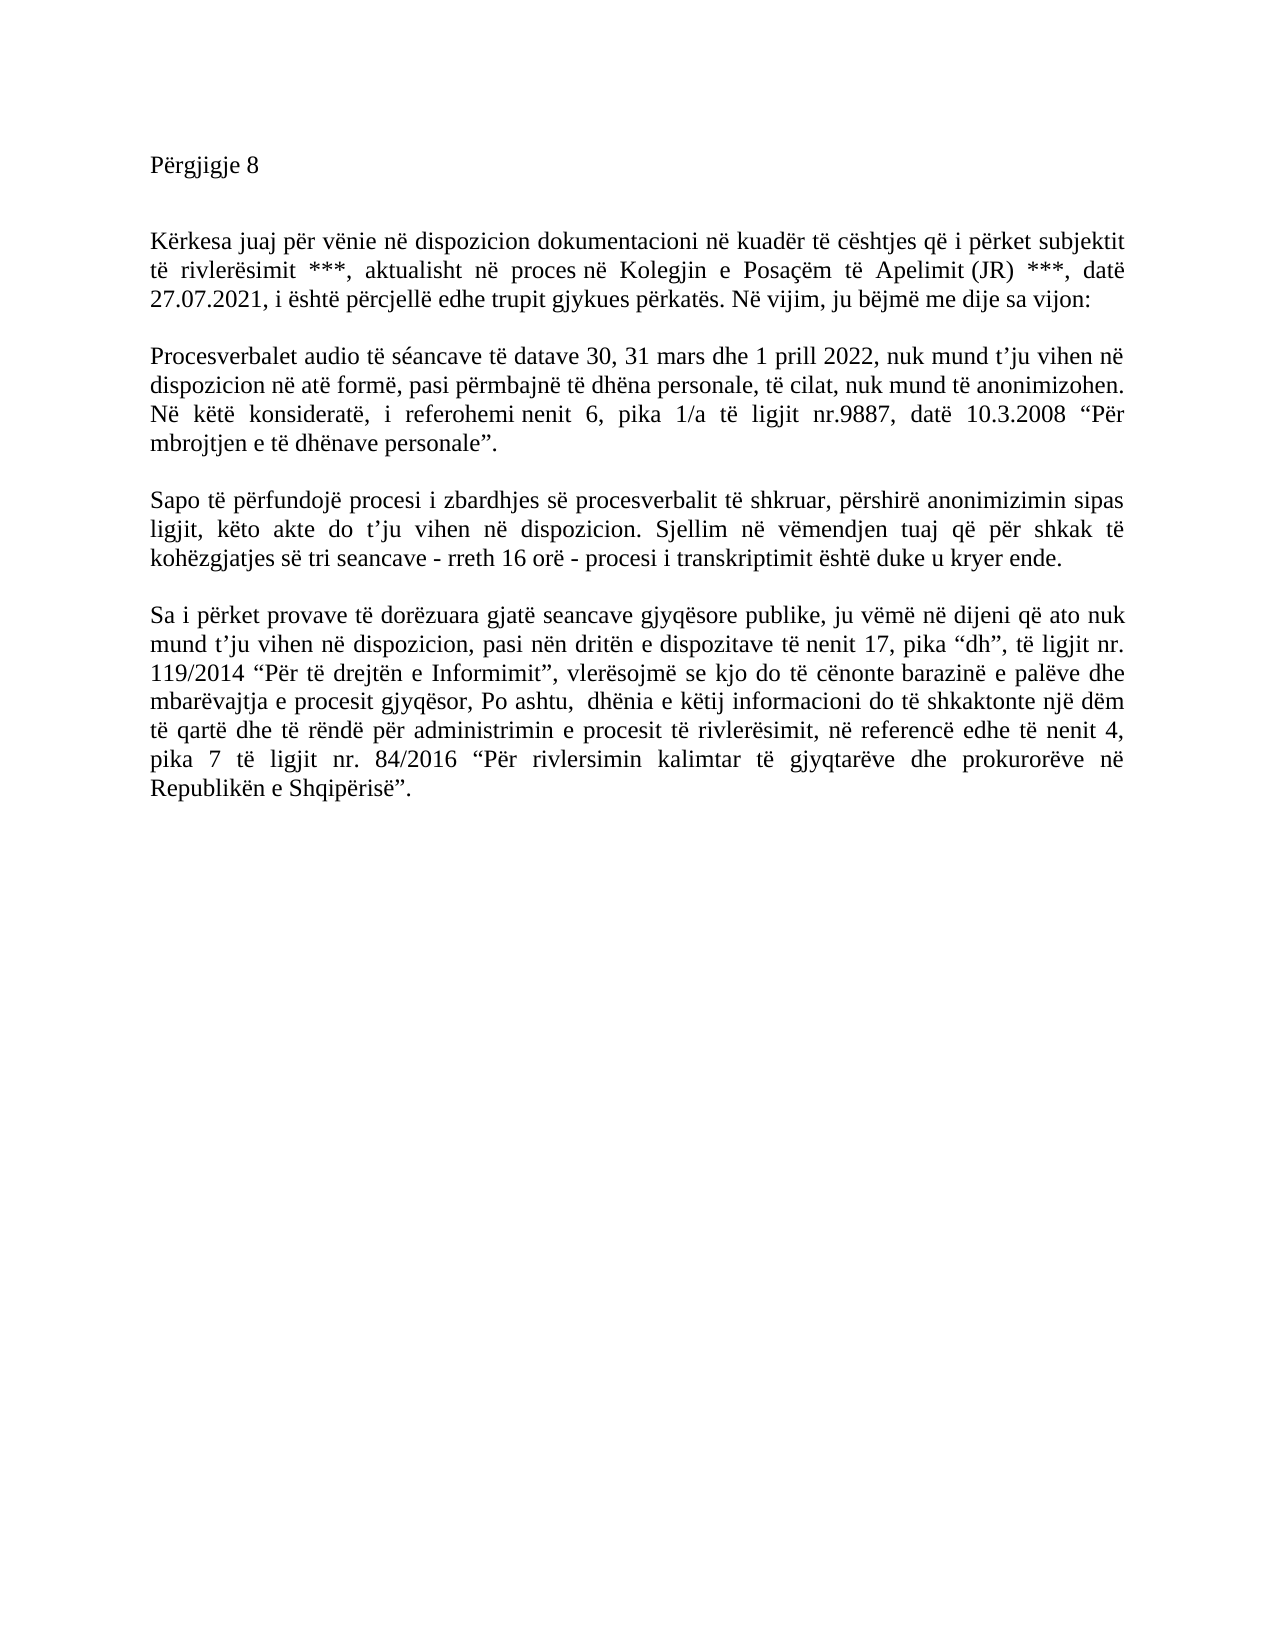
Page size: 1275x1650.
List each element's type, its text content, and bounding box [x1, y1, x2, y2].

text Procesverbalet audio të séancave të datave 30, 31 mars dhe 1 prill 2022, nuk mund t’ju vihen në dispozicion në atë formë, pasi përmbajnë të dhëna personale, të cilat, nuk mund të anonimizohen. Në këtë konsideratë, i referohemi nenit 6, pika 1/a të ligjit nr.9887, datë 10.3.2008 “Për mbrojtjen e të dhënave personale”. [150, 341, 1125, 456]
text Sa i përket provave të dorëzuara gjatë seancave gjyqësore publike, ju vëmë në dijeni që ato nuk mund t’ju vihen në dispozicion, pasi nën dritën e dispozitave të nenit 17, pika “dh”, të ligjit nr. 119/2014 “Për të drejtën e Informimit”, vlerësojmë se kjo do të cënonte barazinë e palëve dhe mbarëvajtja e procesit gjyqësor, Po ashtu, dhënia e këtij informacioni do të shkaktonte një dëm të qartë dhe të rëndë për administrimin e procesit të rivlerësimit, në referencë edhe të nenit 4, pika 7 të ligjit nr. 84/2016 “Për rivlersimin kalimtar të gjyqtarëve dhe prokurorëve në Republikën e Shqipërisë”. [150, 600, 1125, 801]
text Sapo të përfundojë procesi i zbardhjes së procesverbalit të shkruar, përshirë anonimizimin sipas ligjit, këto akte do t’ju vihen në dispozicion. Sjellim në vëmendjen tuaj që për shkak të kohëzgjatjes së tri seancave - rreth 16 orë - procesi i transkriptimit është duke u kryer ende. [150, 485, 1125, 571]
text Përgjigje 8 [150, 150, 1125, 179]
text Kërkesa juaj për vënie në dispozicion dokumentacioni në kuadër të cështjes që i përket subjektit të rivlerësimit ***, aktualisht në proces në Kolegjin e Posaçëm të Apelimit (JR) ***, datë 27.07.2021, i është përcjellë edhe trupit gjykues përkatës. Në vijim, ju bëjmë me dije sa vijon: [150, 226, 1125, 313]
